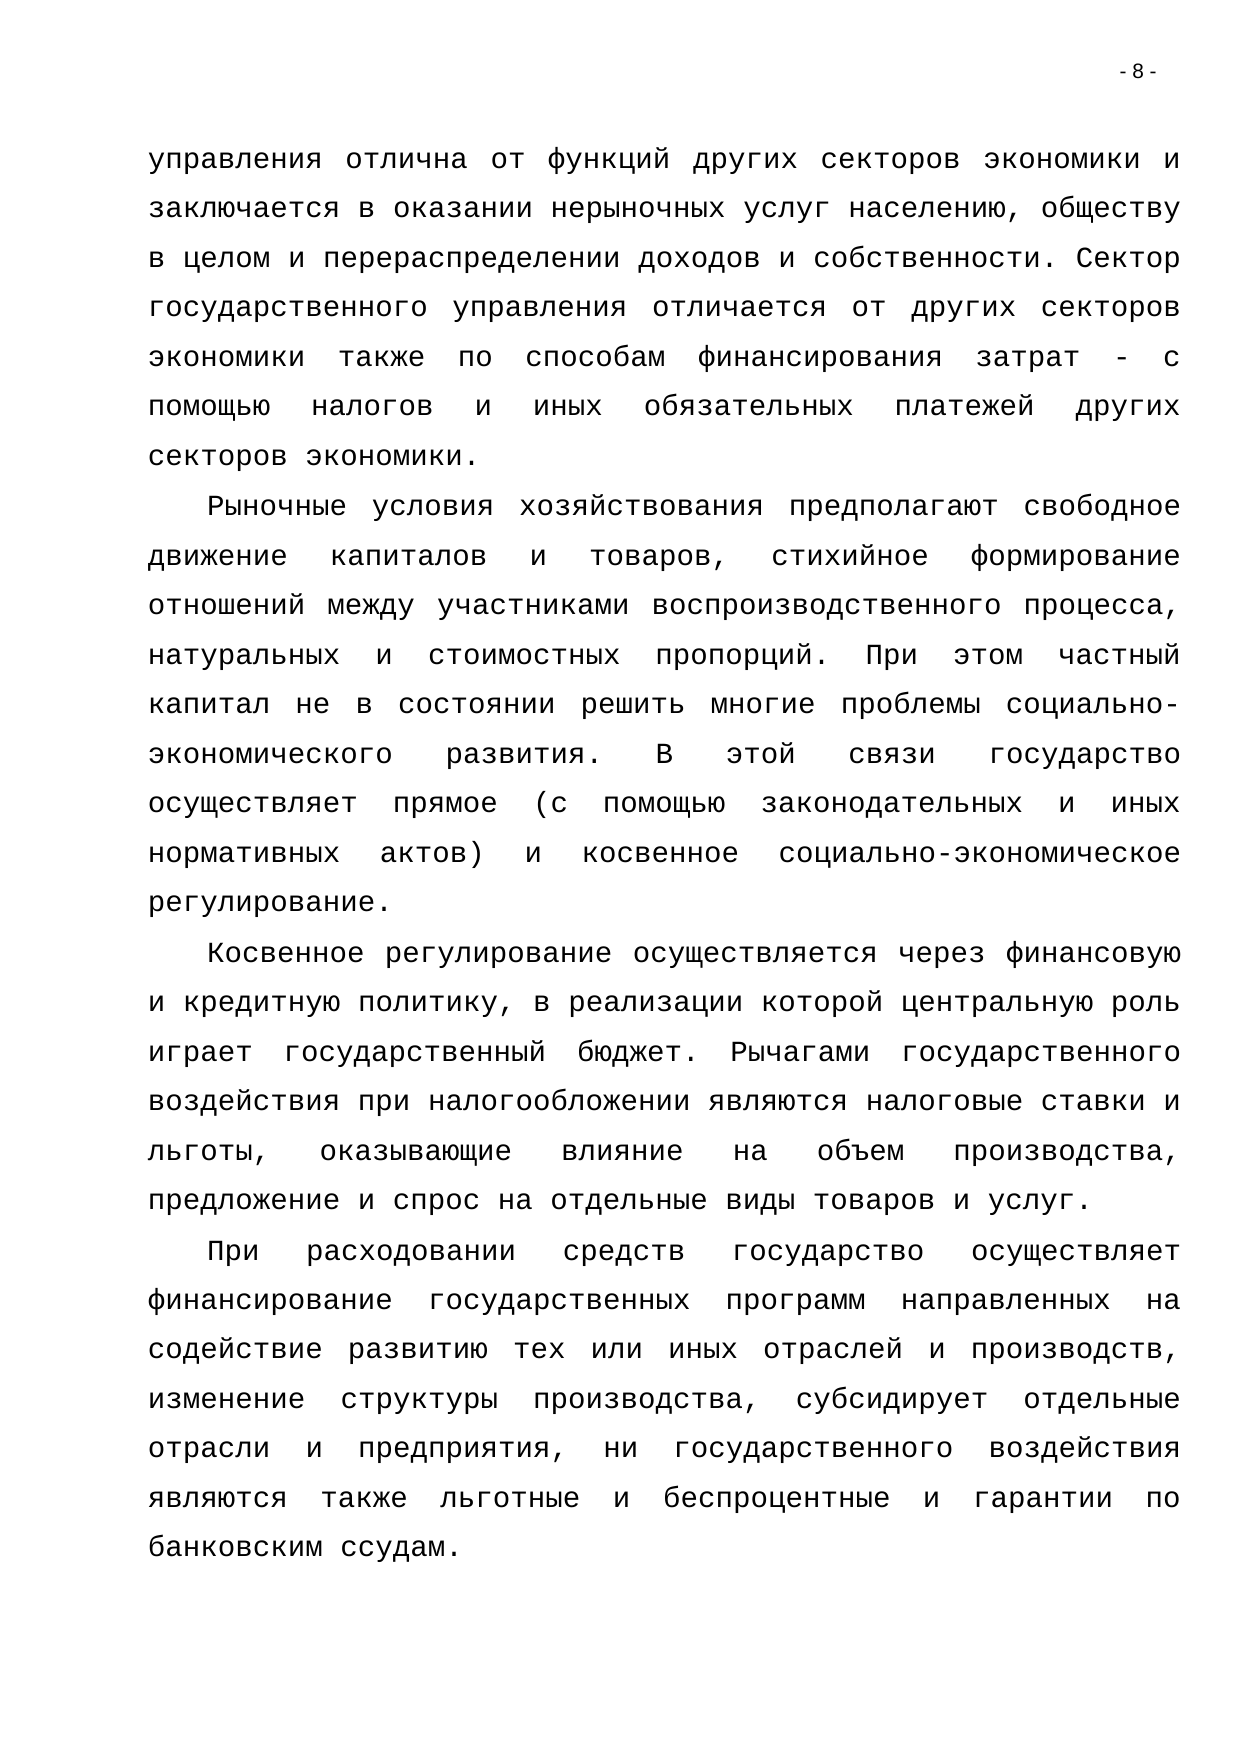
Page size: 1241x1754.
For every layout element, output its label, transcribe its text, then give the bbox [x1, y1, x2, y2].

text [148, 144, 1181, 474]
text Рыночные условия хозяйствования предполагают свободное движение капиталов и товаров, стихийное формирование отношений между участниками воспроизводственного процесса, натуральных и стоимостных пропорций. При этом частный капитал не в состоянии решить многие проблемы социально-экономического развития. В этой связи государство осуществляет прямое (с помощью законодательных и иных нормативных актов) и косвенное социально-экономическое регулирование. [148, 491, 1181, 920]
text При расходовании средств государство осуществляет финансирование государственных программ направленных на содействие развитию тех или иных отраслей и производств, изменение структуры производства, субсидирует отдельные отрасли и предприятия, ни государственного воздействия являются также льготные и беспроцентные и гарантии по банковским ссудам. [148, 1236, 1181, 1566]
text Косвенное регулирование осуществляется через финансовую и кредитную политику, в реализации которой центральную роль играет государственный бюджет. Рычагами государственного воздействия при налогообложении являются налоговые ставки и льготы, оказывающие влияние на объем производства, предложение и спрос на отдельные виды товаров и услуг. [148, 938, 1181, 1218]
